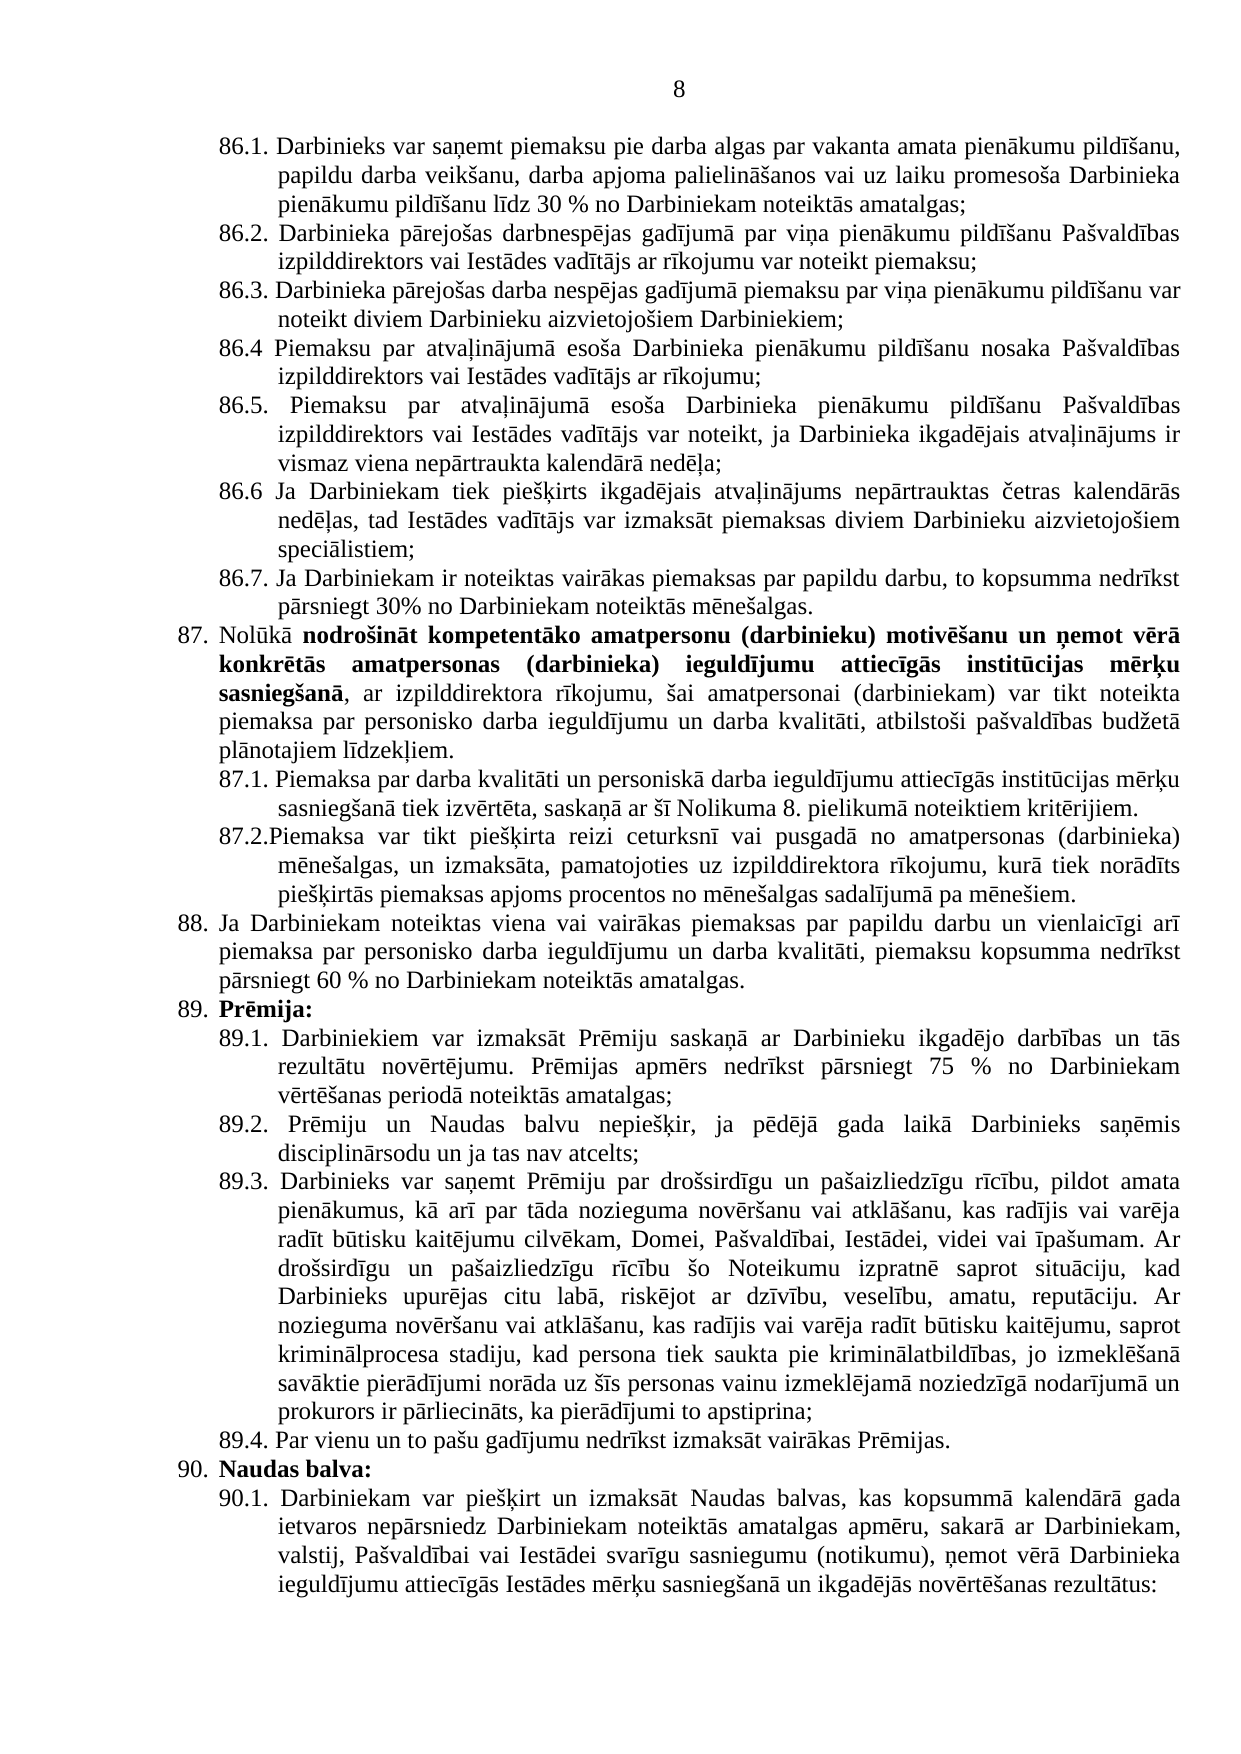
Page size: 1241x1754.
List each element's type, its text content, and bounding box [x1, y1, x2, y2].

text 87.1. Piemaksa par darba kvalitāti un personiskā darba ieguldījumu attiecīgās institūcijas mērķu sasniegšanā tiek izvērtēta, saskaņā ar šī Nolikuma 8. pielikumā noteiktiem kritērijiem. [218, 764, 1181, 821]
text 86.2. Darbinieka pārejošas darbnespējas gadījumā par viņa pienākumu pildīšanu Pašvaldības izpilddirektors vai Iestādes vadītājs ar rīkojumu var noteikt piemaksu; [218, 218, 1181, 275]
text 86.4 Piemaksu par atvaļinājumā esoša Darbinieka pienākumu pildīšanu nosaka Pašvaldības izpilddirektors vai Iestādes vadītājs ar rīkojumu; [218, 333, 1181, 390]
text 89.2. Prēmiju un Naudas balvu nepiešķir, ja pēdējā gada laikā Darbinieks saņēmis disciplinārsodu un ja tas nav atcelts; [218, 1109, 1181, 1166]
text 86.1. Darbinieks var saņemt piemaksu pie darba algas par vakanta amata pienākumu pildīšanu, papildu darba veikšanu, darba apjoma palielināšanos vai uz laiku promesoša Darbinieka pienākumu pildīšanu līdz 30 % no Darbiniekam noteiktās amatalgas; [218, 131, 1181, 218]
text 86.7. Ja Darbiniekam ir noteiktas vairākas piemaksas par papildu darbu, to kopsumma nedrīkst pārsniegt 30% no Darbiniekam noteiktās mēnešalgas. [218, 563, 1181, 620]
text 86.6 Ja Darbiniekam tiek piešķirts ikgadējais atvaļinājums nepārtrauktas četras kalendārās nedēļas, tad Iestādes vadītājs var izmaksāt piemaksas diviem Darbinieku aizvietojošiem speciālistiem; [218, 476, 1181, 563]
list Prēmija: [177, 994, 1181, 1023]
text 89.4. Par vienu un to pašu gadījumu nedrīkst izmaksāt vairākas Prēmijas. [218, 1425, 1181, 1454]
text 87.2.Piemaksa var tikt piešķirta reizi ceturksnī vai pusgadā no amatpersonas (darbinieka) mēnešalgas, un izmaksāta, pamatojoties uz izpilddirektora rīkojumu, kurā tiek norādīts piešķirtās piemaksas apjoms procentos no mēnešalgas sadalījumā pa mēnešiem. [218, 821, 1181, 908]
text 89.3. Darbinieks var saņemt Prēmiju par drošsirdīgu un pašaizliedzīgu rīcību, pildot amata pienākumus, kā arī par tāda nozieguma novēršanu vai atklāšanu, kas radījis vai varēja radīt būtisku kaitējumu cilvēkam, Domei, Pašvaldībai, Iestādei, videi vai īpašumam. Ar drošsirdīgu un pašaizliedzīgu rīcību šo Noteikumu izpratnē saprot situāciju, kad Darbinieks upurējas citu labā, riskējot ar dzīvību, veselību, amatu, reputāciju. Ar nozieguma novēršanu vai atklāšanu, kas radījis vai varēja radīt būtisku kaitējumu, saprot kriminālprocesa stadiju, kad persona tiek saukta pie kriminālatbildības, jo izmeklēšanā savāktie pierādījumi norāda uz šīs personas vainu izmeklējamā noziedzīgā nodarījumā un prokurors ir pārliecināts, ka pierādījumi to apstiprina; [218, 1166, 1181, 1425]
text 86.5. Piemaksu par atvaļinājumā esoša Darbinieka pienākumu pildīšanu Pašvaldības izpilddirektors vai Iestādes vadītājs var noteikt, ja Darbinieka ikgadējais atvaļinājums ir vismaz viena nepārtraukta kalendārā nedēļa; [218, 390, 1181, 476]
text 87. Nolūkā nodrošināt kompetentāko amatpersonu (darbinieku) motivēšanu un ņemot vērā konkrētās amatpersonas (darbinieka) ieguldījumu attiecīgās institūcijas mērķu sasniegšanā, ar izpilddirektora rīkojumu, šai amatpersonai (darbiniekam) var tikt noteikta piemaksa par personisko darba ieguldījumu un darba kvalitāti, atbilstoši pašvaldības budžetā plānotajiem līdzekļiem. [177, 620, 1181, 764]
list Naudas balva: [177, 1454, 1181, 1483]
list Ja Darbiniekam noteiktas viena vai vairākas piemaksas par papildu darbu un vienlaicīgi arī piemaksa par personisko darba ieguldījumu un darba kvalitāti, piemaksu kopsumma nedrīkst pārsniegt 60 % no Darbiniekam noteiktās amatalgas. [177, 908, 1181, 994]
text 90.1. Darbiniekam var piešķirt un izmaksāt Naudas balvas, kas kopsummā kalendārā gada ietvaros nepārsniedz Darbiniekam noteiktās amatalgas apmēru, sakarā ar Darbiniekam, valstij, Pašvaldībai vai Iestādei svarīgu sasniegumu (notikumu), ņemot vērā Darbinieka ieguldījumu attiecīgās Iestādes mērķu sasniegšanā un ikgadējās novērtēšanas rezultātus: [218, 1483, 1181, 1598]
text 86.3. Darbinieka pārejošas darba nespējas gadījumā piemaksu par viņa pienākumu pildīšanu var noteikt diviem Darbinieku aizvietojošiem Darbiniekiem; [218, 275, 1181, 333]
text 89.1. Darbiniekiem var izmaksāt Prēmiju saskaņā ar Darbinieku ikgadējo darbības un tās rezultātu novērtējumu. Prēmijas apmērs nedrīkst pārsniegt 75 % no Darbiniekam vērtēšanas periodā noteiktās amatalgas; [218, 1023, 1181, 1109]
